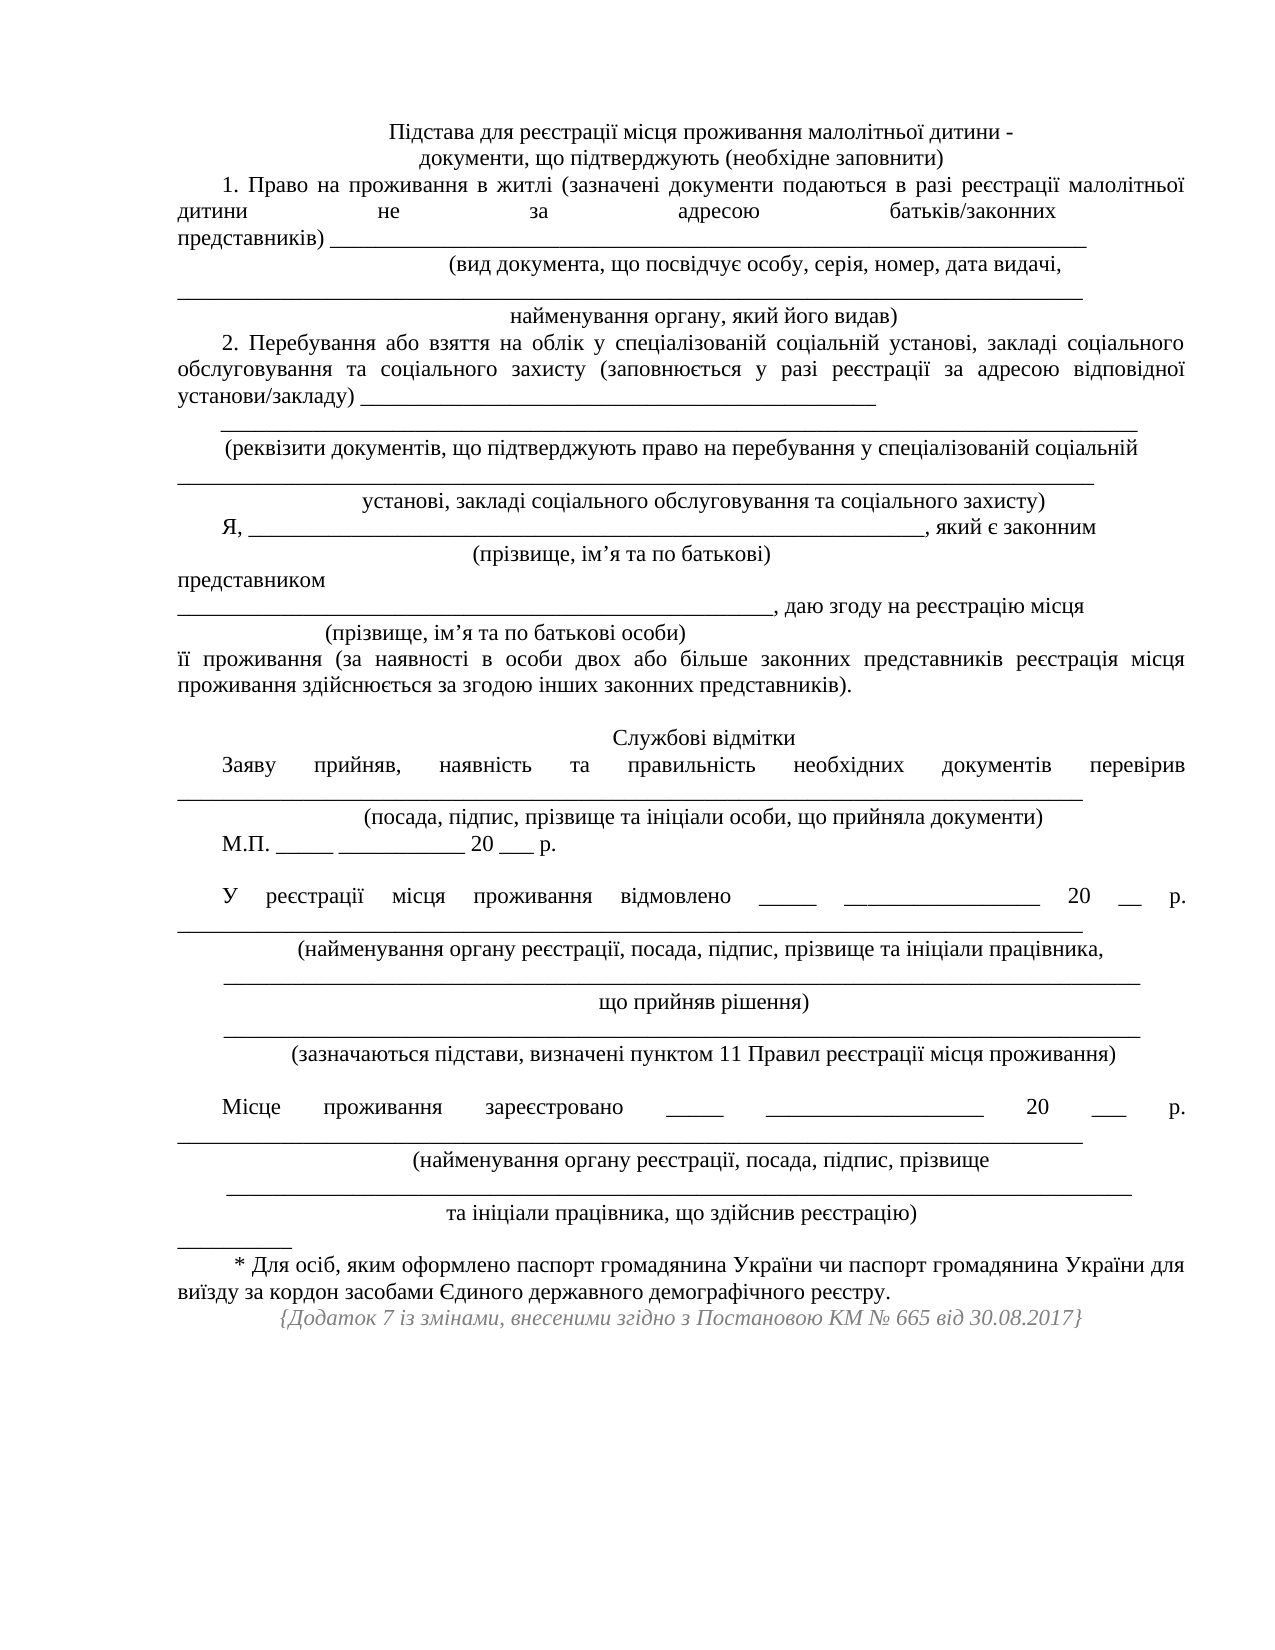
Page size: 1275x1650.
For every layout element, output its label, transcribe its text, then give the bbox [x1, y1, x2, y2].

text представником [177, 566, 1186, 592]
text (посада, підпис, прізвище та ініціали особи, що прийняла документи) [177, 803, 1186, 830]
text 2. Перебування або взяття на облік у спеціалізованій соціальній установі, закладі соціального обслуговування та соціального захисту (заповнюється у разі реєстрації за адресою відповідної установи/закладу) _____________________________________________ [177, 329, 1186, 408]
text (прізвище, ім’я та по батькові особи) [251, 619, 1186, 645]
text __________ * Для осіб, яким оформлено паспорт громадянина України чи паспорт громадянина України для виїзду за кордон засобами Єдиного державного демографічного реєстру. [177, 1225, 1186, 1304]
text Місце проживання зареєстровано _____ ___________________ 20 ___ р. _______________________________________________________________________________ [177, 1093, 1186, 1146]
text що прийняв рішення) ________________________________________________________________________________ [177, 988, 1186, 1041]
text {Додаток 7 із змінами, внесеними згідно з Постановою КМ № 665 від 30.08.2017} [177, 1304, 1186, 1330]
text ________________________________________________________________________________ [177, 461, 1186, 487]
text (вид документа, що посвідчує особу, серія, номер, дата видачі, [251, 250, 1186, 276]
text У реєстрації місця проживання відмовлено _____ _________________ 20 __ р. _______________________________________________________________________________ [177, 882, 1186, 935]
text 1. Право на проживання в житлі (зазначені документи подаються в разі реєстрації малолітньої дитини не за адресою батьків/законних представників) __________________________________________________________________ [177, 171, 1186, 250]
text ____________________________________________________, даю згоду на реєстрацію місця [177, 592, 1186, 619]
text (зазначаються підстави, визначені пунктом 11 Правил реєстрації місця проживання) [177, 1041, 1186, 1067]
text _______________________________________________________________________________ [177, 276, 1186, 303]
text Службові відмітки [177, 724, 1186, 751]
text (найменування органу реєстрації, посада, підпис, прізвище та ініціали працівника, ________________________________________________________________________________ [177, 935, 1186, 988]
text М.П. _____ ___________ 20 ___ р. [177, 830, 1186, 856]
text ________________________________________________________________________________ (реквізити документів, що підтверджують право на перебування у спеціалізованій соціальній [177, 408, 1186, 461]
text її проживання (за наявності в особи двох або більше законних представників реєстрація місця проживання здійснюється за згодою інших законних представників). [177, 645, 1186, 698]
text (прізвище, ім’я та по батькові) [472, 540, 1186, 566]
text Я, ___________________________________________________________, який є законним [177, 513, 1186, 540]
text Заяву прийняв, наявність та правильність необхідних документів перевірив _______________________________________________________________________________ [177, 751, 1186, 803]
text (найменування органу реєстрації, посада, підпис, прізвище _______________________________________________________________________________ та ініціали працівника, що здійснив реєстрацію) [177, 1146, 1186, 1225]
text Підстава для реєстрації місця проживання малолітньої дитини - документи, що підтверджують (необхідне заповнити) [177, 118, 1186, 171]
text найменування органу, який його видав) [177, 303, 1186, 329]
text установі, закладі соціального обслуговування та соціального захисту) [177, 487, 1186, 513]
